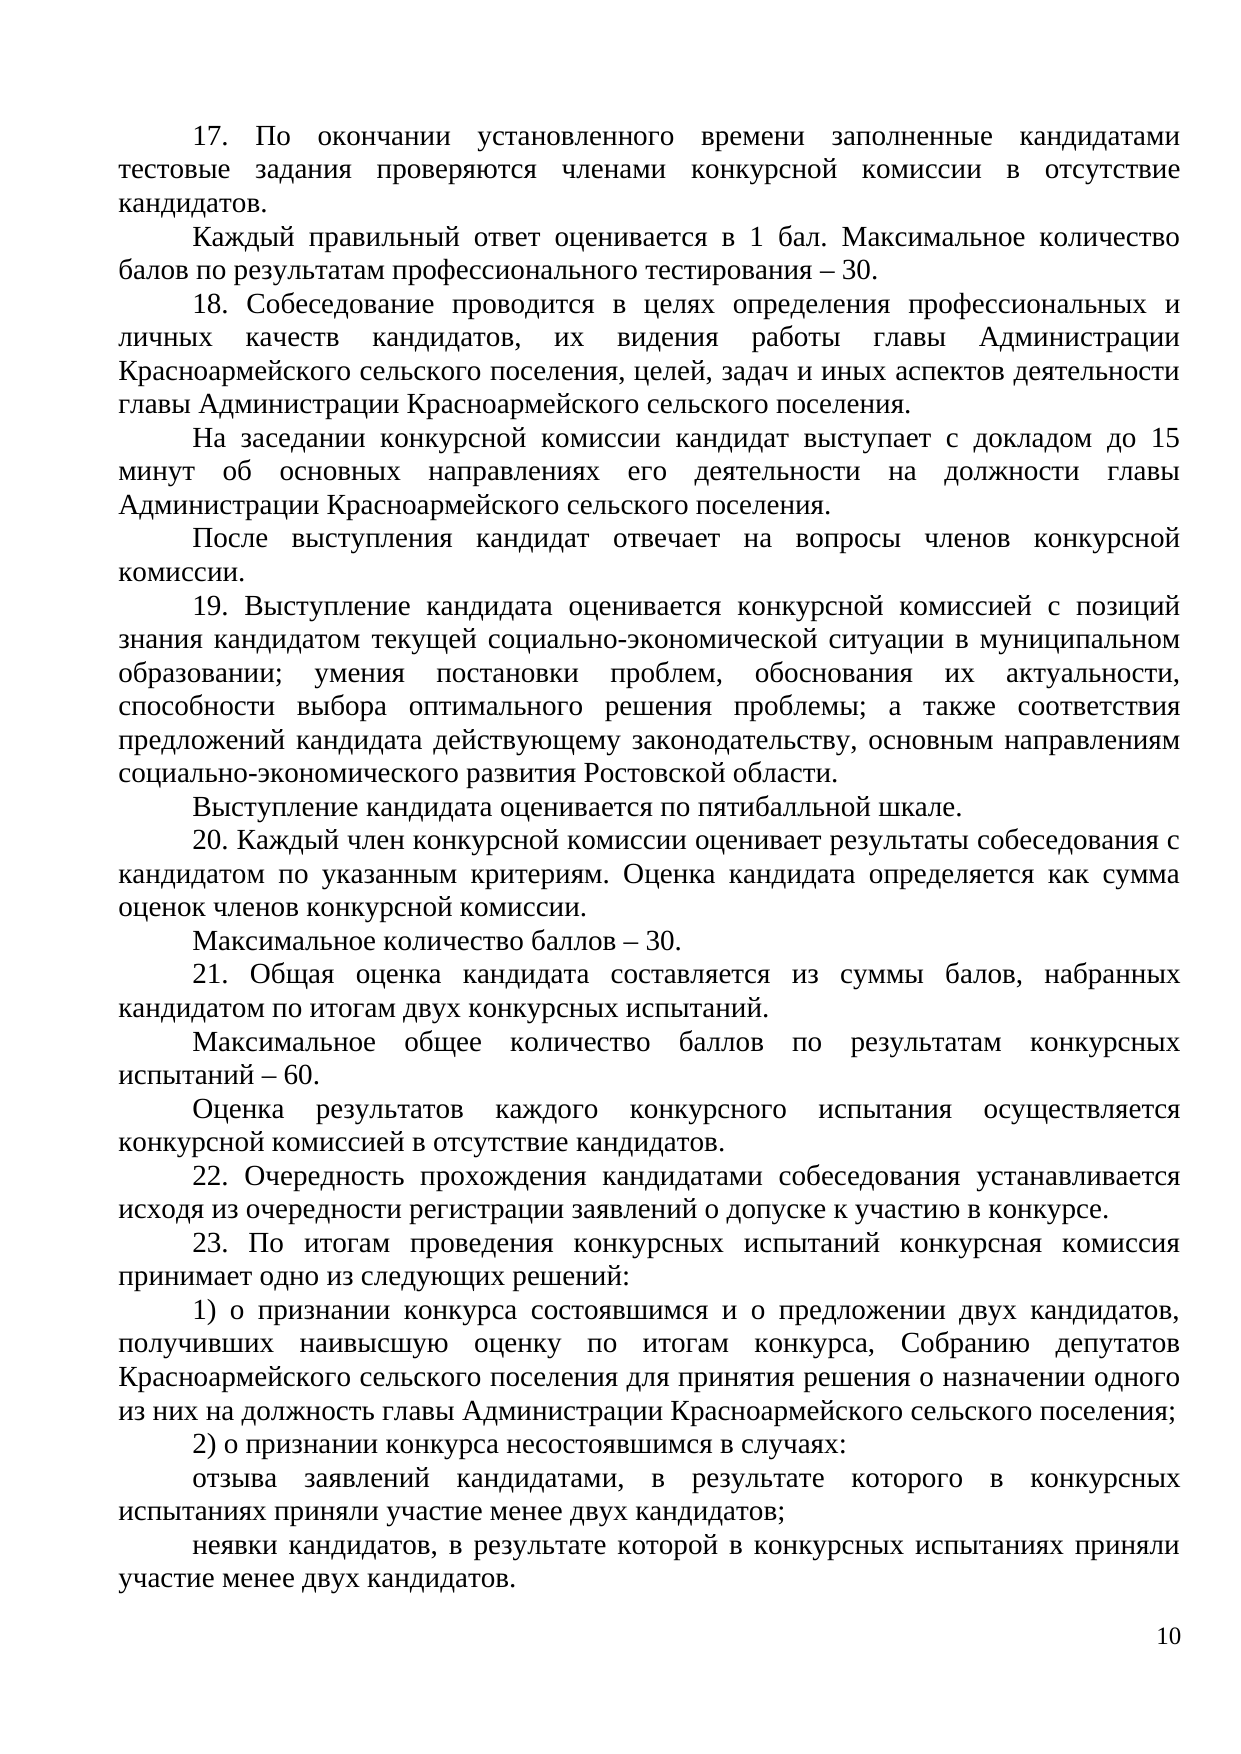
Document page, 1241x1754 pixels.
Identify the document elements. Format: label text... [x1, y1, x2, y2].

text Выступление кандидата оценивается по пятибалльной шкале. [118, 789, 1181, 822]
text 1) о признании конкурса состоявшимся и о предложении двух кандидатов, получивших наивысшую оценку по итогам конкурса, Собранию депутатов Красноармейского сельского поселения для принятия решения о назначении одного из них на должность главы Администрации Красноармейского сельского поселения; [118, 1292, 1181, 1426]
text 17. По окончании установленного времени заполненные кандидатами тестовые задания проверяются членами конкурсной комиссии в отсутствие кандидатов. [118, 118, 1181, 219]
text Максимальное общее количество баллов по результатам конкурсных испытаний – 60. [118, 1024, 1181, 1091]
text неявки кандидатов, в результате которой в конкурсных испытаниях приняли участие менее двух кандидатов. [118, 1527, 1181, 1594]
text Каждый правильный ответ оценивается в 1 бал. Максимальное количество балов по результатам профессионального тестирования – 30. [118, 219, 1181, 286]
text Оценка результатов каждого конкурсного испытания осуществляется конкурсной комиссией в отсутствие кандидатов. [118, 1091, 1181, 1158]
text Максимальное количество баллов – 30. [118, 923, 1181, 957]
text 20. Каждый член конкурсной комиссии оценивает результаты собеседования с кандидатом по указанным критериям. Оценка кандидата определяется как сумма оценок членов конкурсной комиссии. [118, 822, 1181, 923]
text 18. Собеседование проводится в целях определения профессиональных и личных качеств кандидатов, их видения работы главы Администрации Красноармейского сельского поселения, целей, задач и иных аспектов деятельности главы Администрации Красноармейского сельского поселения. [118, 286, 1181, 420]
text 23. По итогам проведения конкурсных испытаний конкурсная комиссия принимает одно из следующих решений: [118, 1225, 1181, 1292]
text 22. Очередность прохождения кандидатами собеседования устанавливается исходя из очередности регистрации заявлений о допуске к участию в конкурсе. [118, 1158, 1181, 1225]
text На заседании конкурсной комиссии кандидат выступает с докладом до 15 минут об основных направлениях его деятельности на должности главы Администрации Красноармейского сельского поселения. [118, 420, 1181, 521]
text 2) о признании конкурса несостоявшимся в случаях: [118, 1426, 1181, 1460]
text 21. Общая оценка кандидата составляется из суммы балов, набранных кандидатом по итогам двух конкурсных испытаний. [118, 957, 1181, 1024]
text 19. Выступление кандидата оценивается конкурсной комиссией с позиций знания кандидатом текущей социально-экономической ситуации в муниципальном образовании; умения постановки проблем, обоснования их актуальности, способности выбора оптимального решения проблемы; а также соответствия предложений кандидата действующему законодательству, основным направлениям социально-экономического развития Ростовской области. [118, 588, 1181, 789]
text отзыва заявлений кандидатами, в результате которого в конкурсных испытаниях приняли участие менее двух кандидатов; [118, 1460, 1181, 1527]
text После выступления кандидат отвечает на вопросы членов конкурсной комиссии. [118, 521, 1181, 588]
